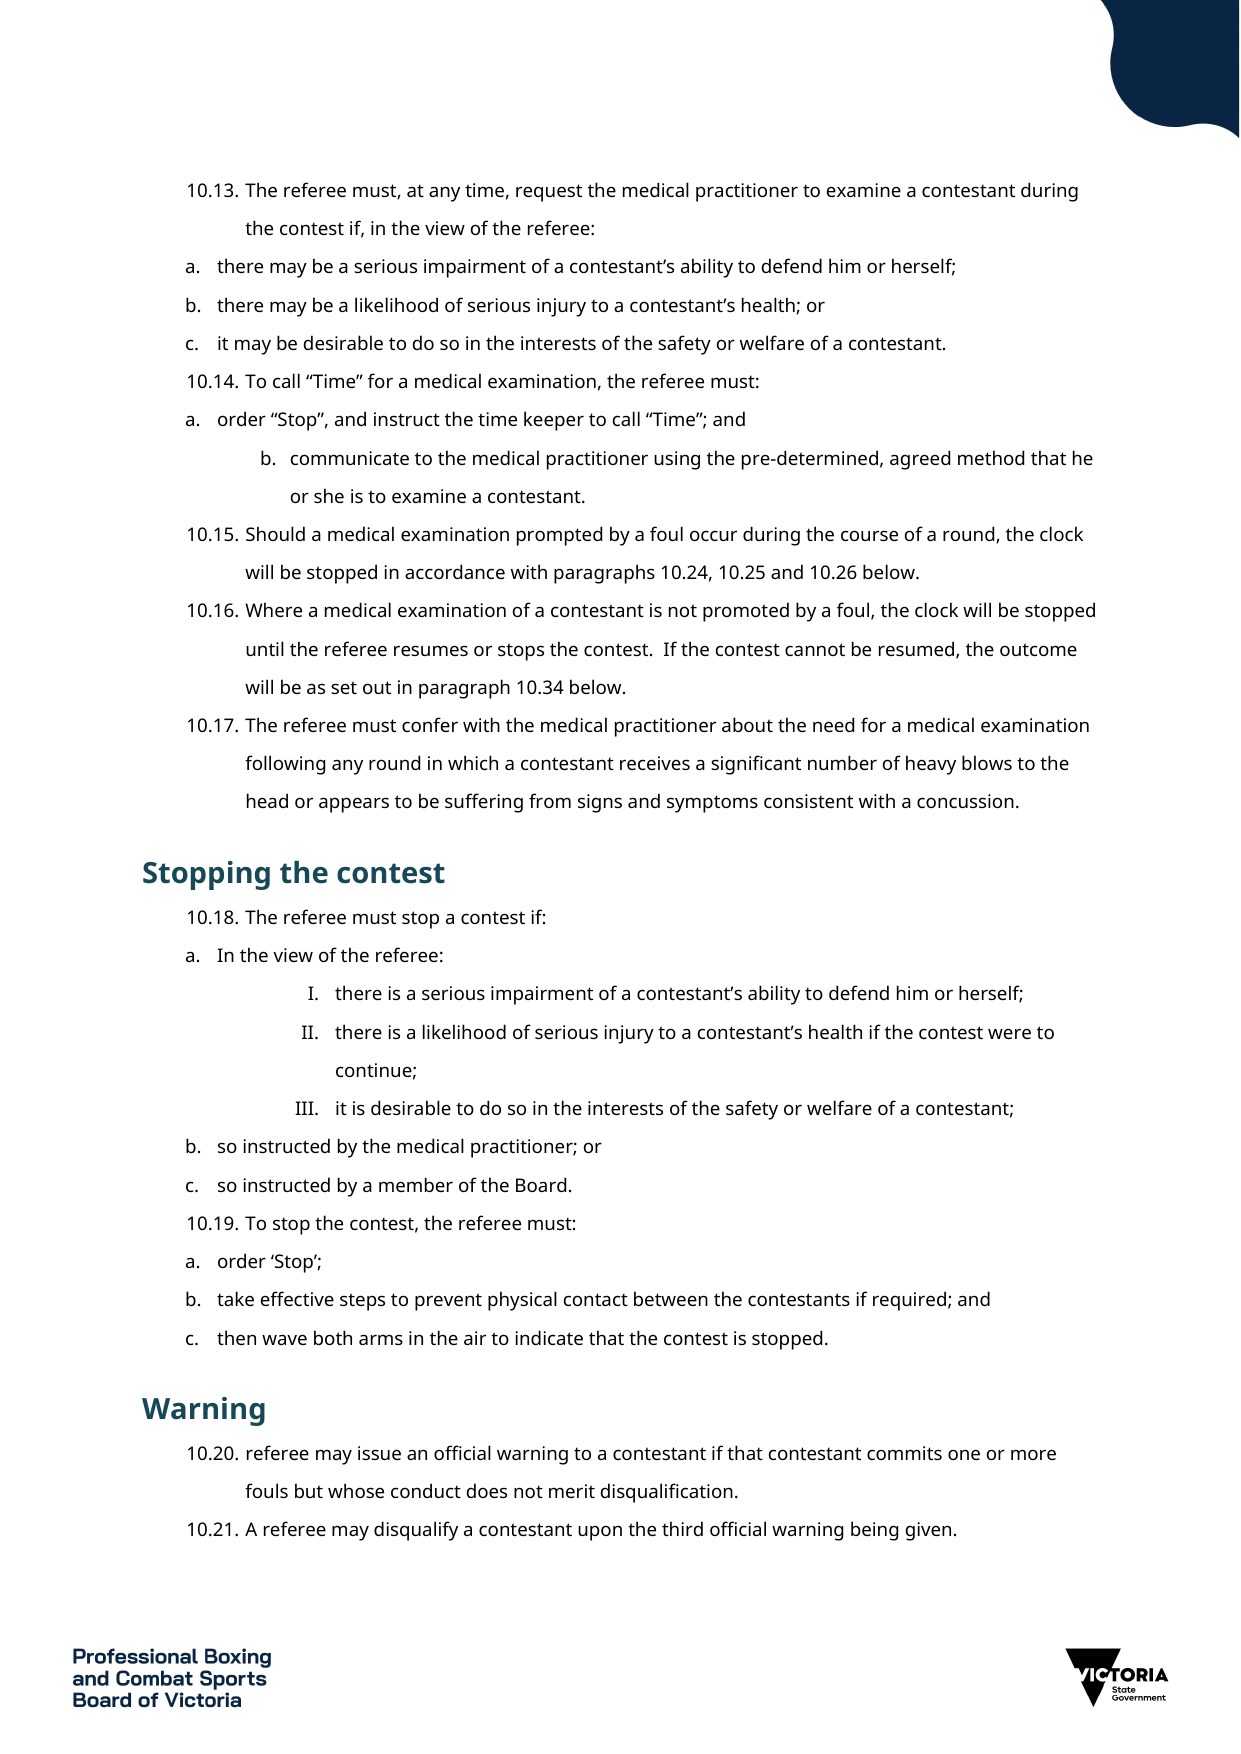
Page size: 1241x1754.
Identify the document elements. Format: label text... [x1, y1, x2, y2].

list order “Stop”, and instruct the time keeper to call “Time”; and [142, 407, 1098, 432]
list To call “Time” for a medical examination, the referee must: [186, 368, 1098, 394]
list communicate to the medical practitioner using the pre-determined, agreed method that he or she is to examine a contestant. [260, 445, 1098, 508]
picture [0, 1578, 1241, 1754]
list referee may issue an official warning to a contestant if that contestant commits one or more fouls but whose conduct does not merit disqualification. [186, 1440, 1098, 1504]
list there is a likelihood of serious injury to a contestant’s health if the contest were to continue; [319, 1019, 1098, 1083]
list To stop the contest, the referee must: [186, 1210, 1098, 1236]
list there may be a likelihood of serious injury to a contestant’s health; or [142, 292, 1098, 317]
list Where a medical examination of a contestant is not promoted by a foul, the clock will be stopped until the referee resumes or stops the contest. If the contest cannot be resumed, the outcome will be as set out in paragraph 10.34 below. [186, 598, 1098, 700]
picture [0, 0, 1241, 175]
subtitle Stopping the contest [142, 852, 1098, 892]
list so instructed by a member of the Board. [142, 1172, 1098, 1197]
list The referee must stop a contest if: [186, 904, 1098, 930]
list The referee must, at any time, request the medical practitioner to examine a contestant during the contest if, in the view of the referee: [186, 177, 1098, 241]
subtitle Warning [142, 1388, 1098, 1428]
list take effective steps to prevent physical contact between the contestants if required; and [142, 1287, 1098, 1312]
list then wave both arms in the air to indicate that the contest is stopped. [142, 1325, 1098, 1350]
list In the view of the referee: [142, 942, 1098, 968]
list Should a medical examination prompted by a foul occur during the course of a round, the clock will be stopped in accordance with paragraphs 10.24, 10.25 and 10.26 below. [186, 521, 1098, 585]
list A referee may disqualify a contestant upon the third official warning being given. [186, 1517, 1098, 1542]
list it may be desirable to do so in the interests of the safety or welfare of a contestant. [142, 330, 1098, 356]
list order ‘Stop’; [142, 1248, 1098, 1274]
list so instructed by the medical practitioner; or [142, 1134, 1098, 1159]
list there may be a serious impairment of a contestant’s ability to defend him or herself; [142, 254, 1098, 279]
list The referee must confer with the medical practitioner about the need for a medical examination following any round in which a contestant receives a significant number of heavy blows to the head or appears to be suffering from signs and symptoms consistent with a concussion. [186, 712, 1098, 814]
list it is desirable to do so in the interests of the safety or welfare of a contestant; [319, 1095, 1098, 1121]
list there is a serious impairment of a contestant’s ability to defend him or herself; [319, 981, 1098, 1006]
